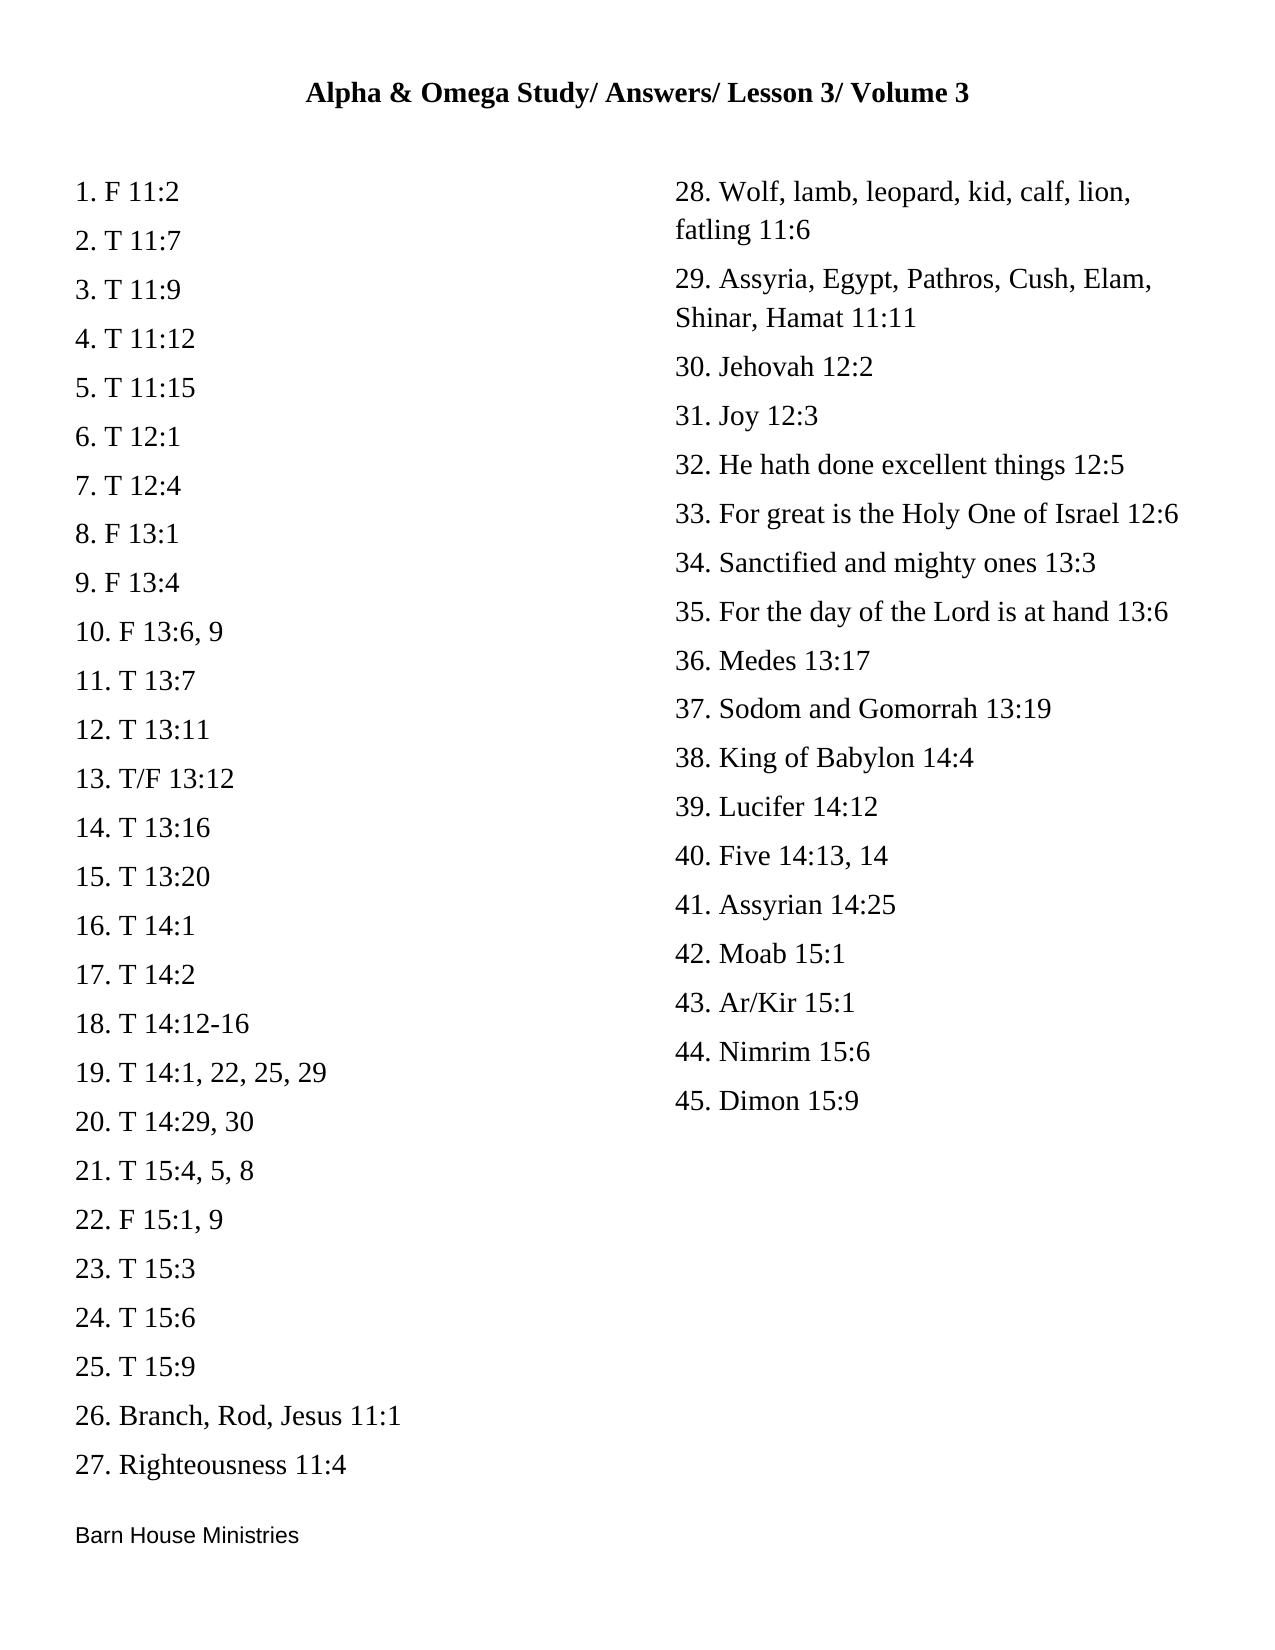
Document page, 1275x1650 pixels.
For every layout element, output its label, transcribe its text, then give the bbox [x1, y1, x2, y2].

text 17. T 14:2 [75, 957, 600, 991]
text 22. F 15:1, 9 [75, 1202, 600, 1236]
text 13. T/F 13:12 [75, 761, 600, 795]
text 30. Jehovah 12:2 [675, 349, 1200, 382]
text 28. Wolf, lamb, leopard, kid, calf, lion, fatling 11:6 [675, 174, 1200, 246]
text 9. F 13:4 [75, 566, 600, 599]
text 35. For the day of the Lord is at hand 13:6 [675, 594, 1200, 627]
text 29. Assyria, Egypt, Pathros, Cush, Elam, Shinar, Hamat 11:11 [675, 261, 1200, 333]
text 45. Dimon 15:9 [675, 1083, 1200, 1117]
text 1. F 11:2 [75, 174, 600, 207]
text 39. Lucifer 14:12 [675, 789, 1200, 823]
text 31. Joy 12:3 [675, 398, 1200, 431]
text 20. T 14:29, 30 [75, 1104, 600, 1138]
text 2. T 11:7 [75, 223, 600, 256]
text 38. King of Babylon 14:4 [675, 741, 1200, 774]
text 24. T 15:6 [75, 1300, 600, 1333]
text 27. Righteousness 11:4 [75, 1447, 600, 1480]
text 16. T 14:1 [75, 908, 600, 942]
text 23. T 15:3 [75, 1251, 600, 1284]
text 14. T 13:16 [75, 810, 600, 844]
text 26. Branch, Rod, Jesus 11:1 [75, 1398, 600, 1431]
text 40. Five 14:13, 14 [675, 838, 1200, 872]
text 43. Ar/Kir 15:1 [675, 985, 1200, 1019]
text 32. He hath done excellent things 12:5 [675, 447, 1200, 480]
text 25. T 15:9 [75, 1349, 600, 1382]
text 12. T 13:11 [75, 712, 600, 746]
text Alpha & Omega Study/ Answers/ Lesson 3/ Volume 3 [75, 75, 1200, 108]
text 7. T 12:4 [75, 468, 600, 501]
text 36. Medes 13:17 [675, 643, 1200, 676]
text 10. F 13:6, 9 [75, 614, 600, 648]
text 11. T 13:7 [75, 663, 600, 697]
text 42. Moab 15:1 [675, 936, 1200, 970]
text 4. T 11:12 [75, 321, 600, 354]
text 21. T 15:4, 5, 8 [75, 1153, 600, 1187]
text 44. Nimrim 15:6 [675, 1034, 1200, 1068]
text 8. F 13:1 [75, 517, 600, 550]
text 33. For great is the Holy One of Israel 12:6 [675, 496, 1200, 529]
text 34. Sanctified and mighty ones 13:3 [675, 545, 1200, 578]
text 19. T 14:1, 22, 25, 29 [75, 1055, 600, 1089]
text 41. Assyrian 14:25 [675, 887, 1200, 921]
text 3. T 11:9 [75, 272, 600, 305]
text 37. Sodom and Gomorrah 13:19 [675, 692, 1200, 725]
text 5. T 11:15 [75, 370, 600, 403]
text 15. T 13:20 [75, 859, 600, 893]
text 6. T 12:1 [75, 419, 600, 452]
text 18. T 14:12-16 [75, 1006, 600, 1040]
